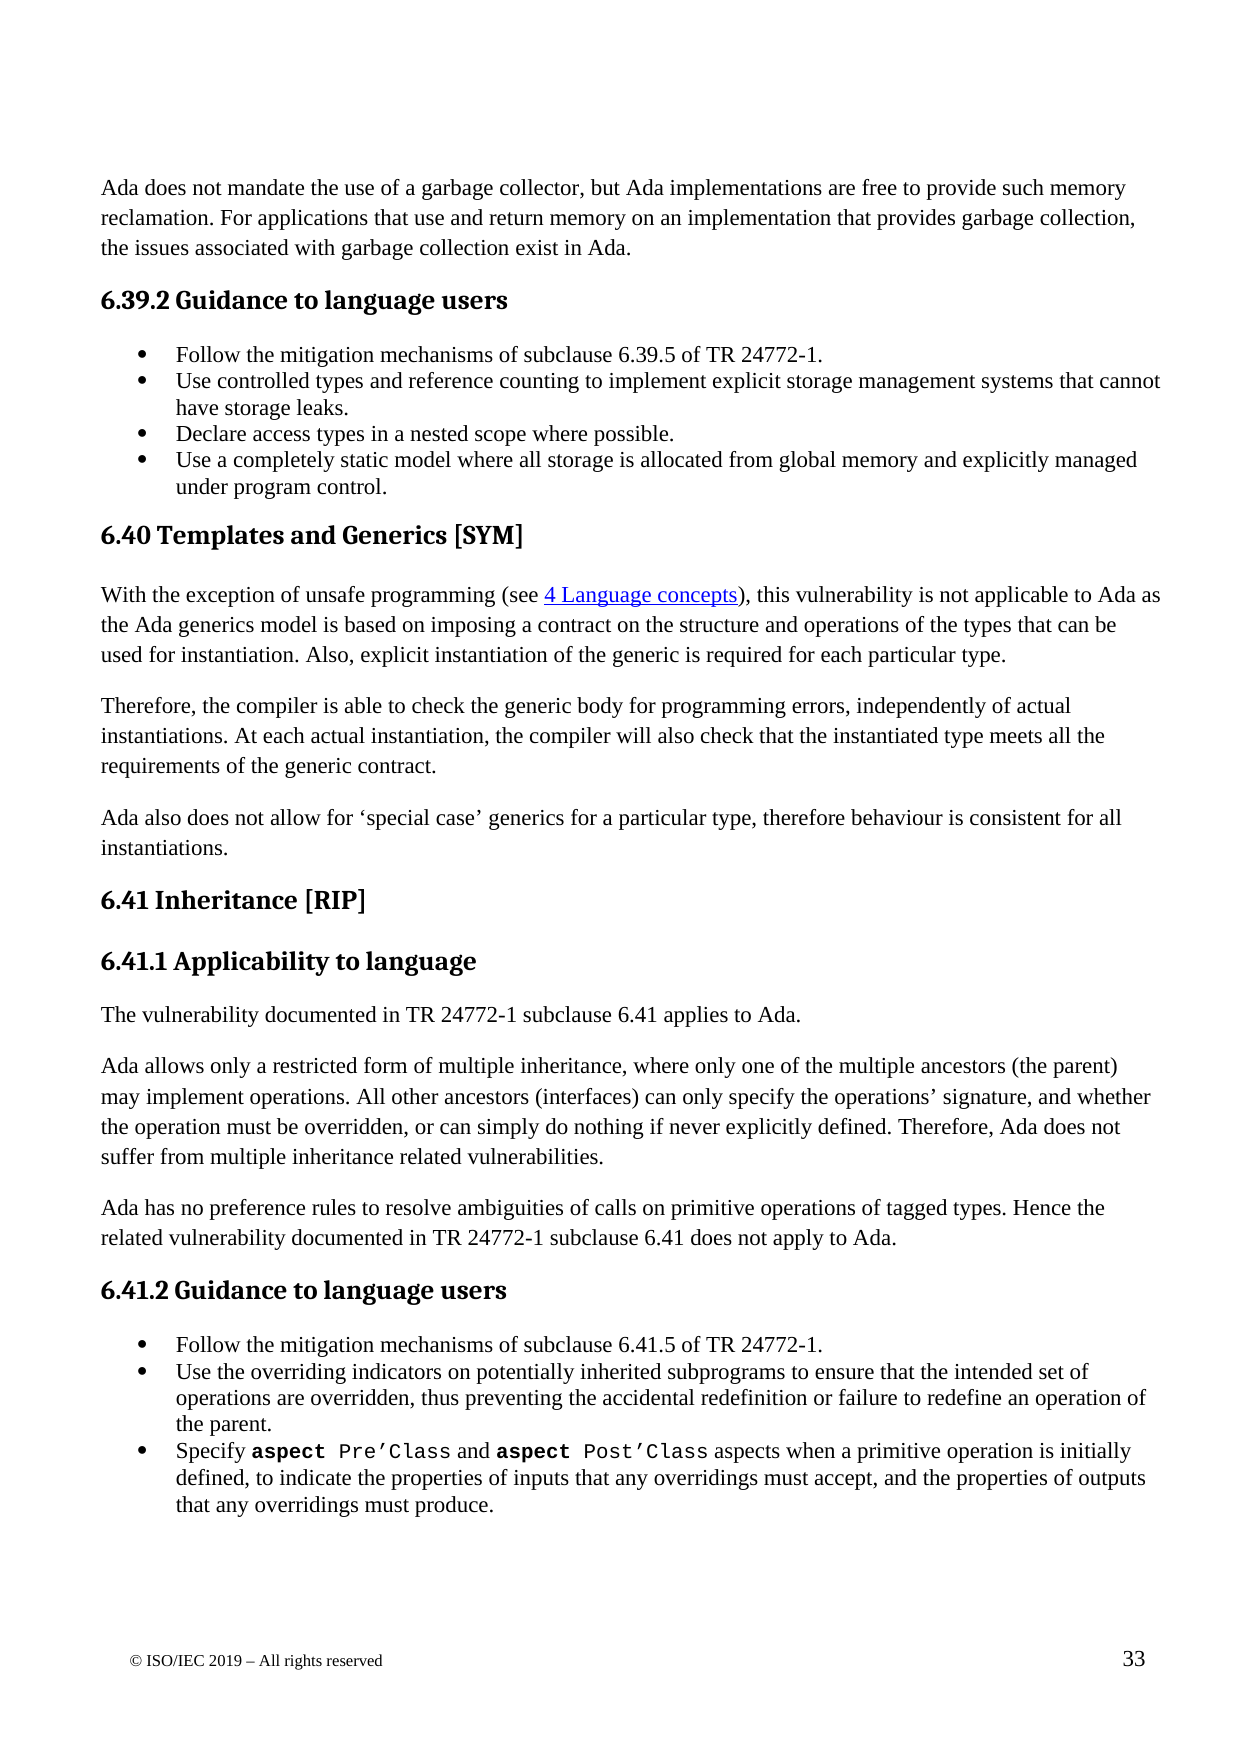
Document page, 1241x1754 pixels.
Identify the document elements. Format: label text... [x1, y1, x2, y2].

list Follow the mitigation mechanisms of subclause 6.39.5 of TR 24772-1. [138, 341, 1164, 367]
text Ada has no preference rules to resolve ambiguities of calls on primitive operations of tagged types. Hence the related vulnerability documented in TR 24772-1 subclause 6.41 does not apply to Ada. [101, 1194, 1164, 1251]
list Use controlled types and reference counting to implement explicit storage management systems that cannot have storage leaks. [138, 367, 1164, 420]
subtitle 6.39.2 Guidance to language users [101, 285, 1164, 316]
list Specify aspect Pre’Class and aspect Post’Class aspects when a primitive operation is initially defined, to indicate the properties of inputs that any overridings must accept, and the properties of outputs that any overridings must produce. [138, 1437, 1164, 1517]
text Ada also does not allow for ‘special case’ generics for a particular type, therefore behaviour is consistent for all instantiations. [101, 803, 1164, 860]
list Use the overriding indicators on potentially inherited subprograms to ensure that the intended set of operations are overridden, thus preventing the accidental redefinition or failure to redefine an operation of the parent. [138, 1358, 1164, 1437]
subtitle 6.41.2 Guidance to language users [101, 1275, 1164, 1307]
list Follow the mitigation mechanisms of subclause 6.41.5 of TR 24772-1. [138, 1331, 1164, 1358]
subtitle 6.41.1 Applicability to language [101, 946, 1164, 977]
text Ada does not mandate the use of a garbage collector, but Ada implementations are free to provide such memory reclamation. For applications that use and return memory on an implementation that provides garbage collection, the issues associated with garbage collection exist in Ada. [101, 173, 1164, 260]
text With the exception of unsafe programming (see 4 Language concepts), this vulnerability is not applicable to Ada as the Ada generics model is based on imposing a contract on the structure and operations of the types that can be used for instantiation. Also, explicit instantiation of the generic is required for each particular type. [101, 581, 1164, 667]
list Declare access types in a nested scope where possible. [138, 420, 1164, 446]
text Therefore, the compiler is able to check the generic body for programming errors, independently of actual instantiations. At each actual instantiation, the compiler will also check that the instantiated type meets all the requirements of the generic contract. [101, 692, 1164, 779]
list Use a completely static model where all storage is allocated from global memory and explicitly managed under program control. [138, 446, 1164, 499]
subtitle 6.40 Templates and Generics [SYM] [101, 520, 1164, 551]
text The vulnerability documented in TR 24772-1 subclause 6.41 applies to Ada. [101, 1001, 1164, 1028]
text Ada allows only a restricted form of multiple inheritance, where only one of the multiple ancestors (the parent) may implement operations. All other ancestors (interfaces) can only specify the operations’ signature, and whether the operation must be overridden, or can simply do nothing if never explicitly defined. Therefore, Ada does not suffer from multiple inheritance related vulnerabilities. [101, 1052, 1164, 1169]
subtitle 6.41 Inheritance [RIP] [101, 885, 1164, 916]
